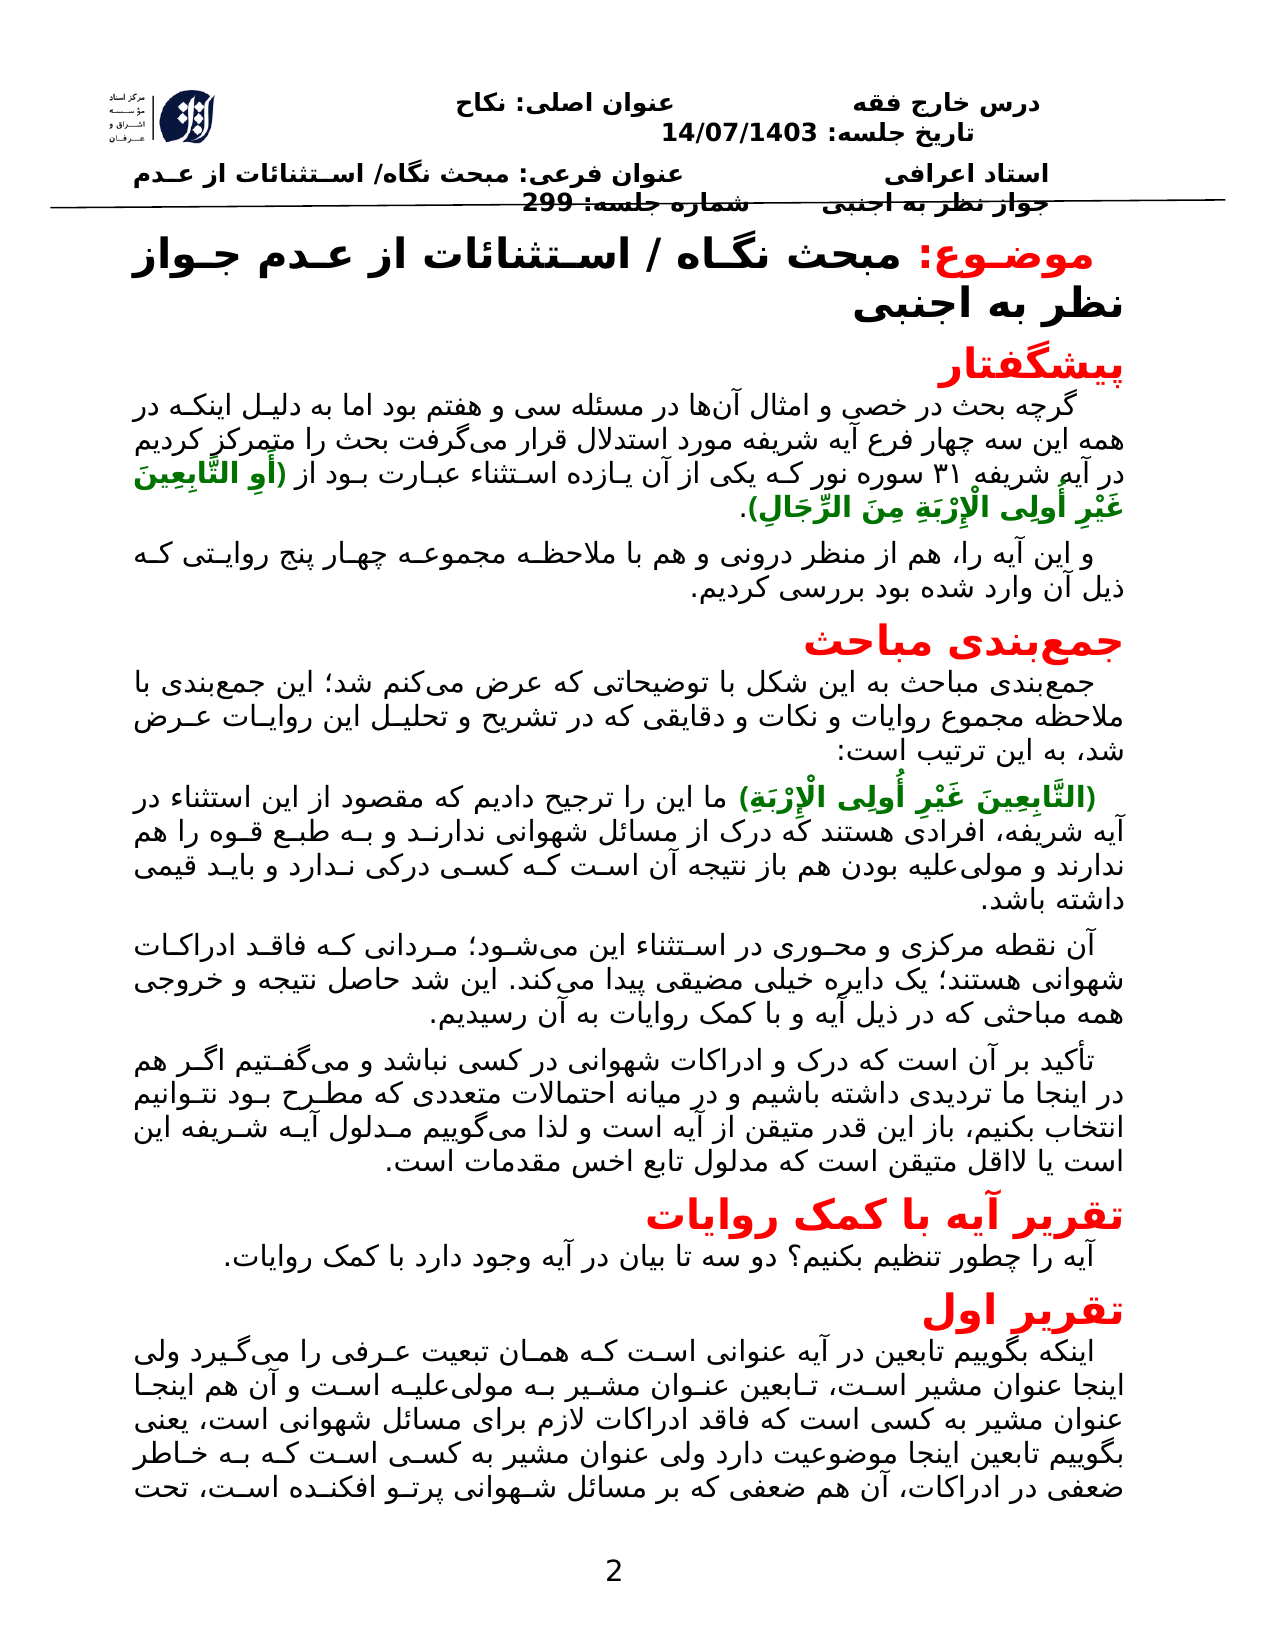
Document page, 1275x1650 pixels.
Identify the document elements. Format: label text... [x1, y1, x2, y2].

subtitle پیشگفتار [133, 340, 1125, 388]
subtitle تقریر اول [133, 1286, 1125, 1335]
text موضوع: مبحث نگاه / استثنائات از عدم جواز نظر به اجنبی [133, 230, 1125, 327]
picture [102, 86, 215, 146]
text و این آیه را، هم از منظر درونی و هم با ملاحظه مجموعه چهار پنج روایتی که ذیل آن وارد شده بود بررسی کردیم. [133, 537, 1125, 605]
text آیه را چطور تنظیم بکنیم؟ دو سه تا بیان در آیه وجود دارد با کمک روایات. [133, 1240, 1125, 1274]
text ﴿التَّابِعِینَ غَیْرِ أُولِی الْإِرْبَةِ﴾ ما این را ترجیح دادیم که مقصود از این استثناء در آیه شریفه، افرادی هستند که درک از مسائل شهوانی ندارند و به طبع قوه را هم ندارند و مولی‌علیه بودن هم باز نتیجه آن است که کسی درکی ندارد و باید قیمی داشته باشد. [133, 780, 1125, 916]
text گرچه بحث در خصی و امثال آن‌ها در مسئله سی و هفتم بود اما به دلیل اینکه در همه این سه چهار فرع آیه شریفه مورد استدلال قرار می‌گرفت بحث را متمرکز کردیم در آیه شریفه ۳۱ سوره نور که یکی از آن یازده استثناء عبارت بود از ﴿أَوِ التَّابِعِینَ غَیْرِ أُولِی الْإِرْبَةِ مِنَ الرِّجَالِ﴾. [133, 388, 1125, 524]
text تأکید بر آن است که درک و ادراکات شهوانی در کسی نباشد و می‌گفتیم اگر هم در اینجا ما تردیدی داشته باشیم و در میانه احتمالات متعددی که مطرح بود نتوانیم انتخاب بکنیم، باز این قدر متیقن از آیه است و لذا می‌گوییم مدلول آیه شریفه این است یا لااقل متیقن است که مدلول تابع اخس مقدمات است. [133, 1043, 1125, 1179]
text جمع‌بندی مباحث به این شکل با توضیحاتی که عرض می‌کنم شد؛ این جمع‌بندی با ملاحظه مجموع روایات و نکات و دقایقی که در تشریح و تحلیل این روایات عرض شد، به این ترتیب است: [133, 666, 1125, 768]
text آن نقطه مرکزی و محوری در استثناء این می‌شود؛ مردانی که فاقد ادراکات شهوانی هستند؛ یک دایره خیلی مضیقی پیدا می‌کند. این شد حاصل نتیجه و خروجی همه مباحثی که در ذیل آیه و با کمک روایات به آن رسیدیم. [133, 928, 1125, 1030]
subtitle تقریر آیه با کمک روایات [133, 1191, 1125, 1240]
subtitle جمع‌بندی مباحث [133, 617, 1125, 666]
